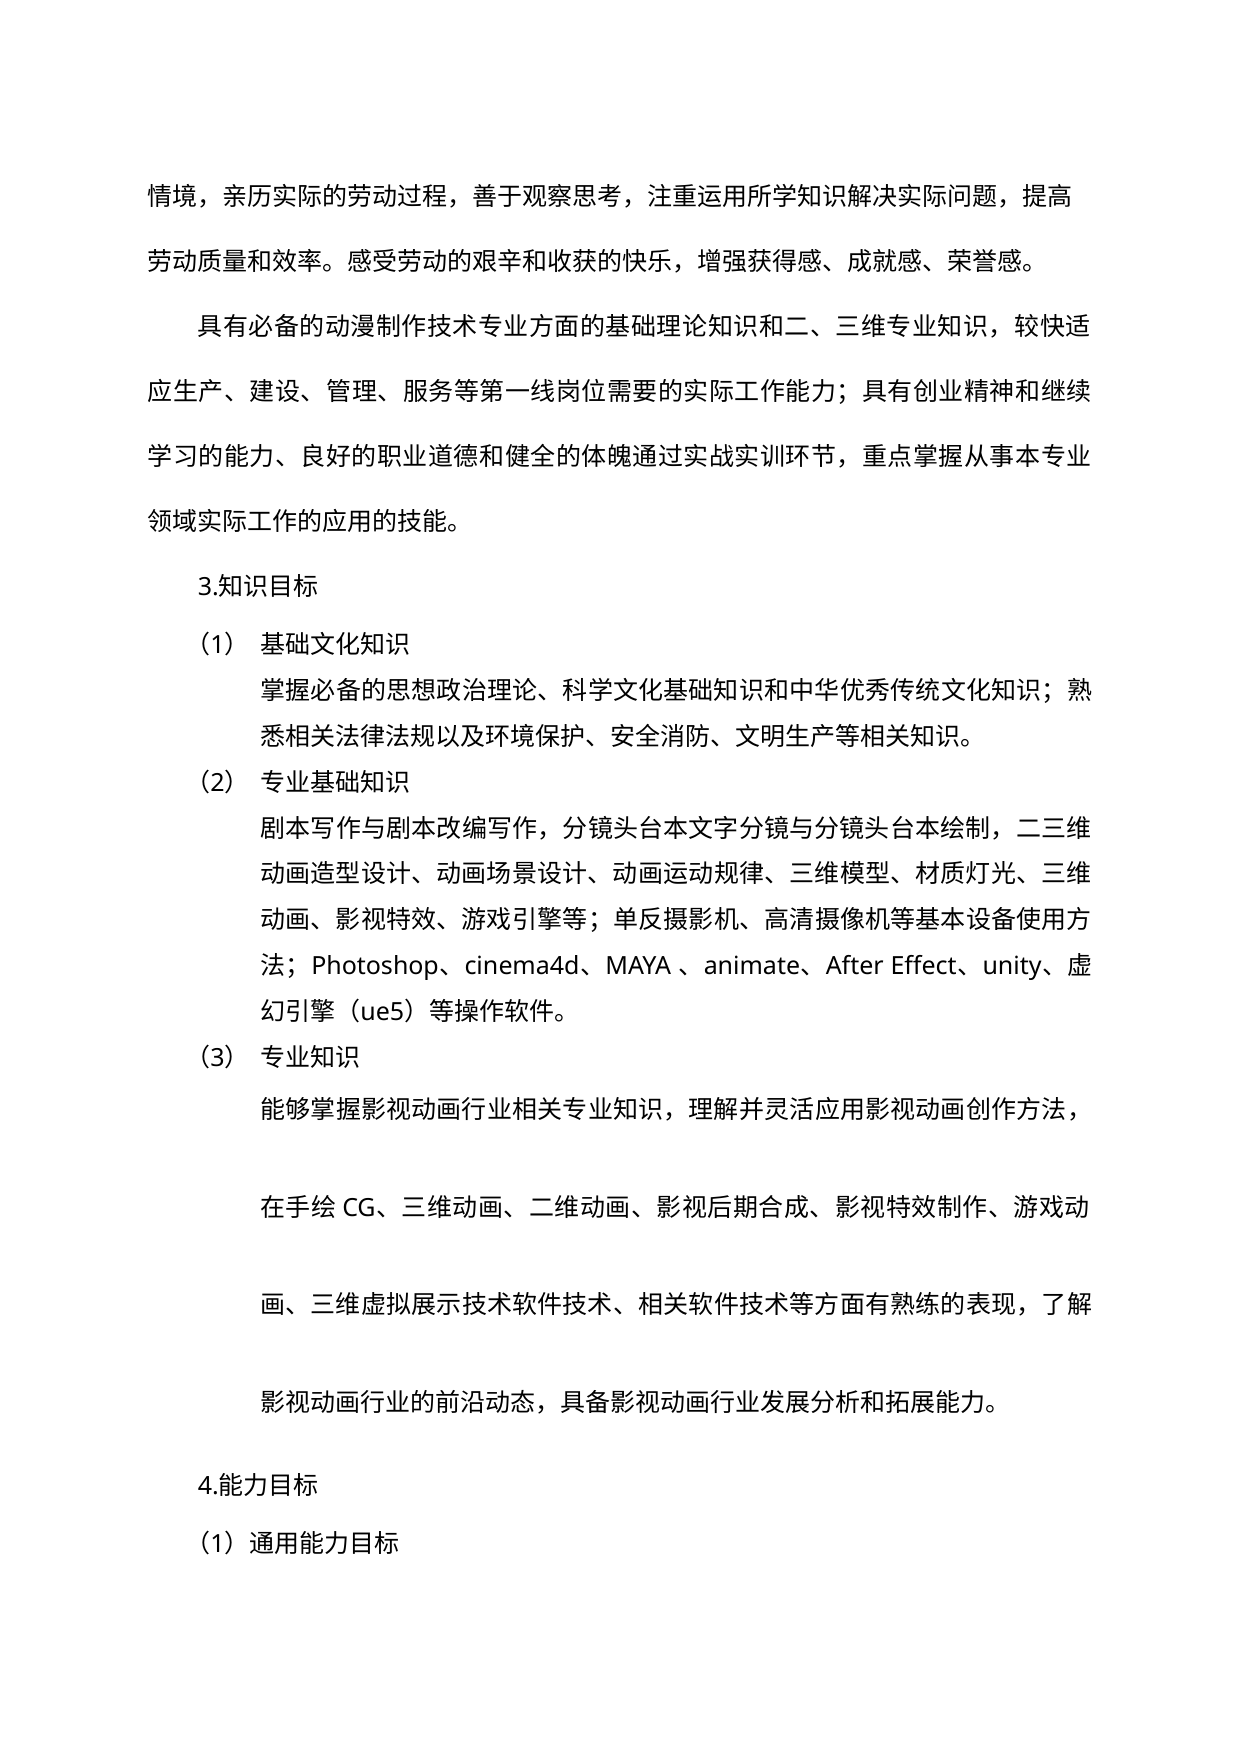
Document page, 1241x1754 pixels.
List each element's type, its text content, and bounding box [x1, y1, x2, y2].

text 3.知识目标 [148, 552, 1092, 617]
text 能够掌握影视动画行业相关专业知识，理解并灵活应用影视动画创作方法，在手绘CG、三维动画、二维动画、影视后期合成、影视特效制作、游戏动画、三维虚拟展示技术软件技术、相关软件技术等方面有熟练的表现，了解影视动画行业的前沿动态，具备影视动画行业发展分析和拓展能力。 [260, 1075, 1092, 1433]
text 剧本写作与剧本改编写作，分镜头台本文字分镜与分镜头台本绘制，二三维动画造型设计、动画场景设计、动画运动规律、三维模型、材质灯光、三维动画、影视特效、游戏引擎等；单反摄影机、高清摄像机等基本设备使用方法；Photoshop、cinema4d、MAYA 、animate、After Effect、unity、虚幻引擎（ue5）等操作软件。 [260, 800, 1092, 1029]
text 4.能力目标 [148, 1451, 1092, 1516]
list 专业知识 [185, 1029, 1092, 1075]
list 基础文化知识 [185, 617, 1092, 663]
text 具有必备的动漫制作技术专业方面的基础理论知识和二、三维专业知识，较快适应生产、建设、管理、服务等第一线岗位需要的实际工作能力；具有创业精神和继续学习的能力、良好的职业道德和健全的体魄通过实战实训环节，重点掌握从事本专业领域实际工作的应用的技能。 [148, 292, 1092, 552]
text 掌握必备的思想政治理论、科学文化基础知识和中华优秀传统文化知识；熟悉相关法律法规以及环境保护、安全消防、文明生产等相关知识。 [260, 663, 1092, 754]
text （1）通用能力目标 [148, 1516, 1092, 1562]
list 专业基础知识 [185, 754, 1092, 800]
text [148, 162, 1092, 292]
